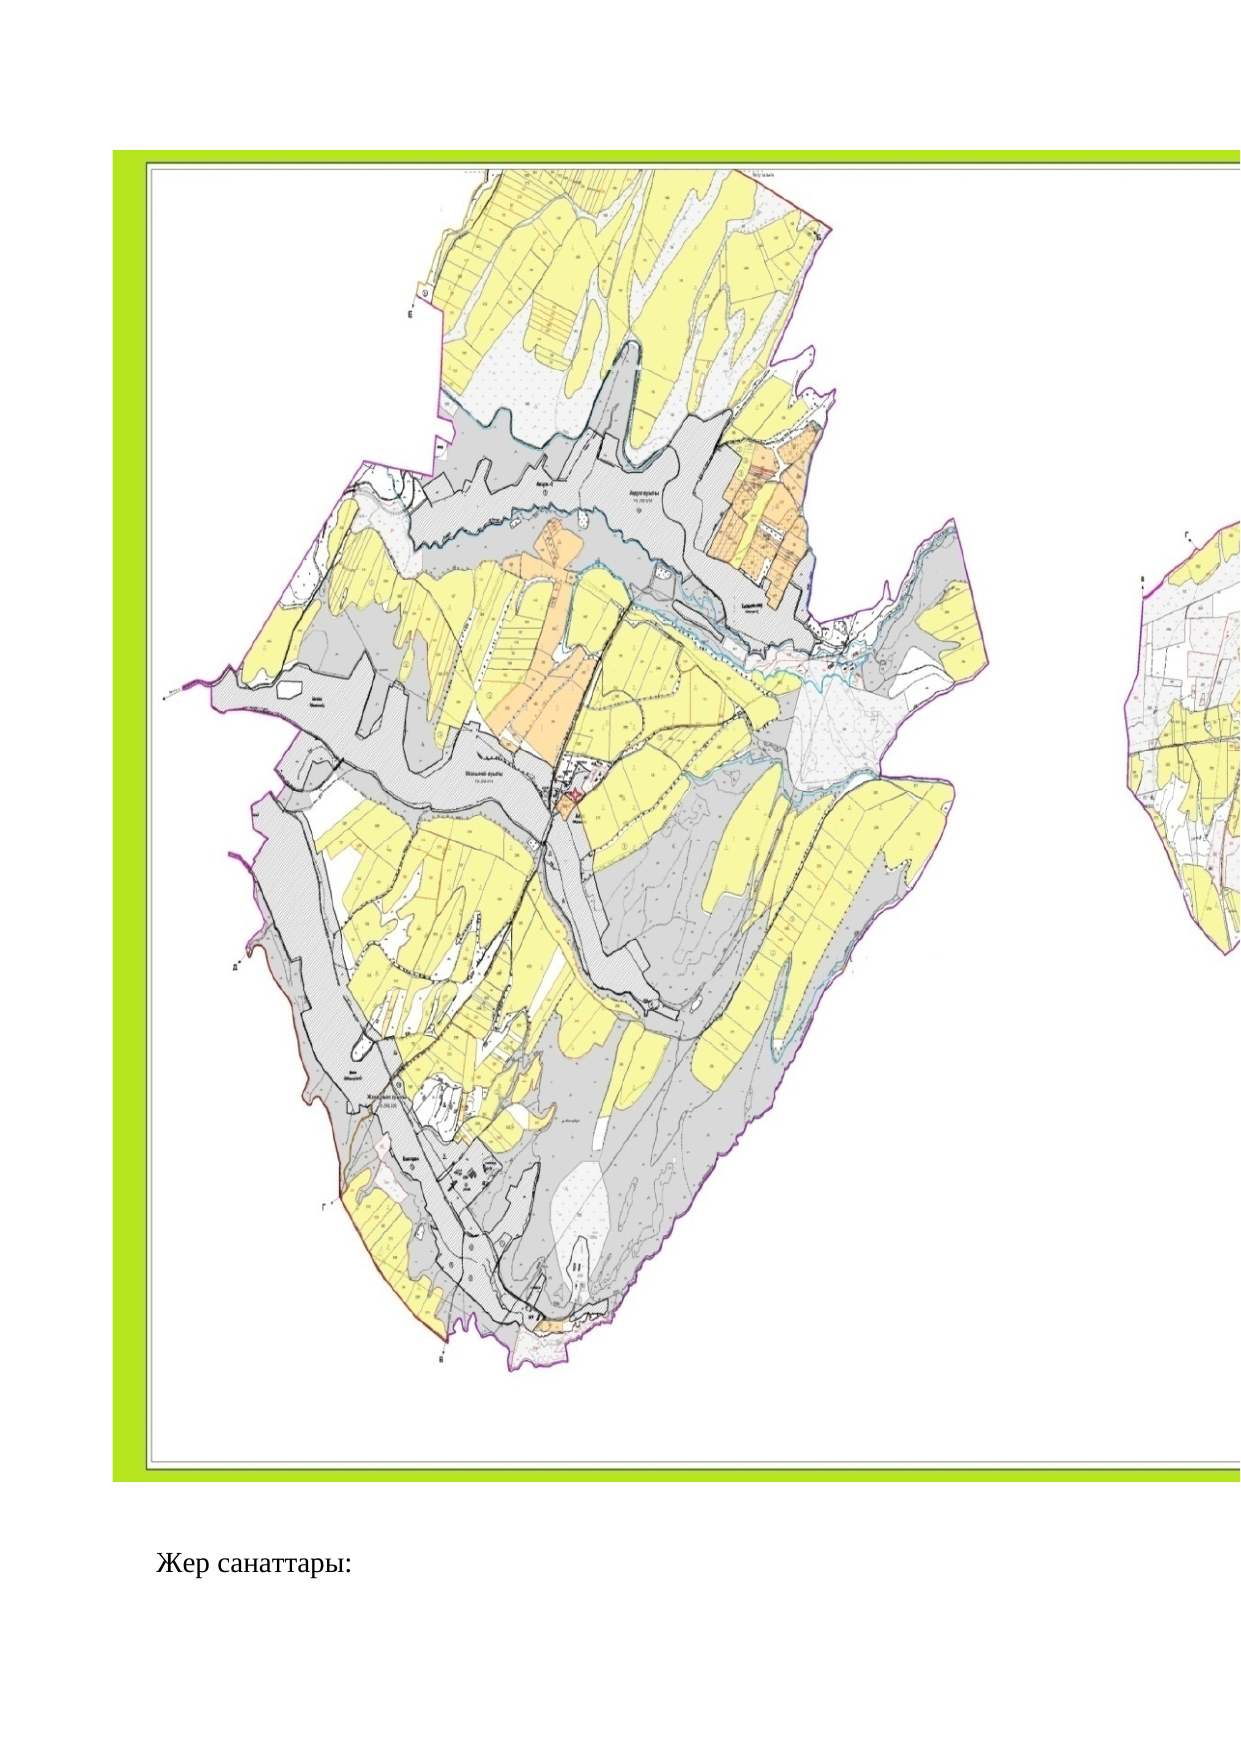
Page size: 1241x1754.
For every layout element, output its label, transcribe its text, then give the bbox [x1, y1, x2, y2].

text Жер санаттары: [112, 1546, 1128, 1579]
picture [112, 150, 1241, 1482]
